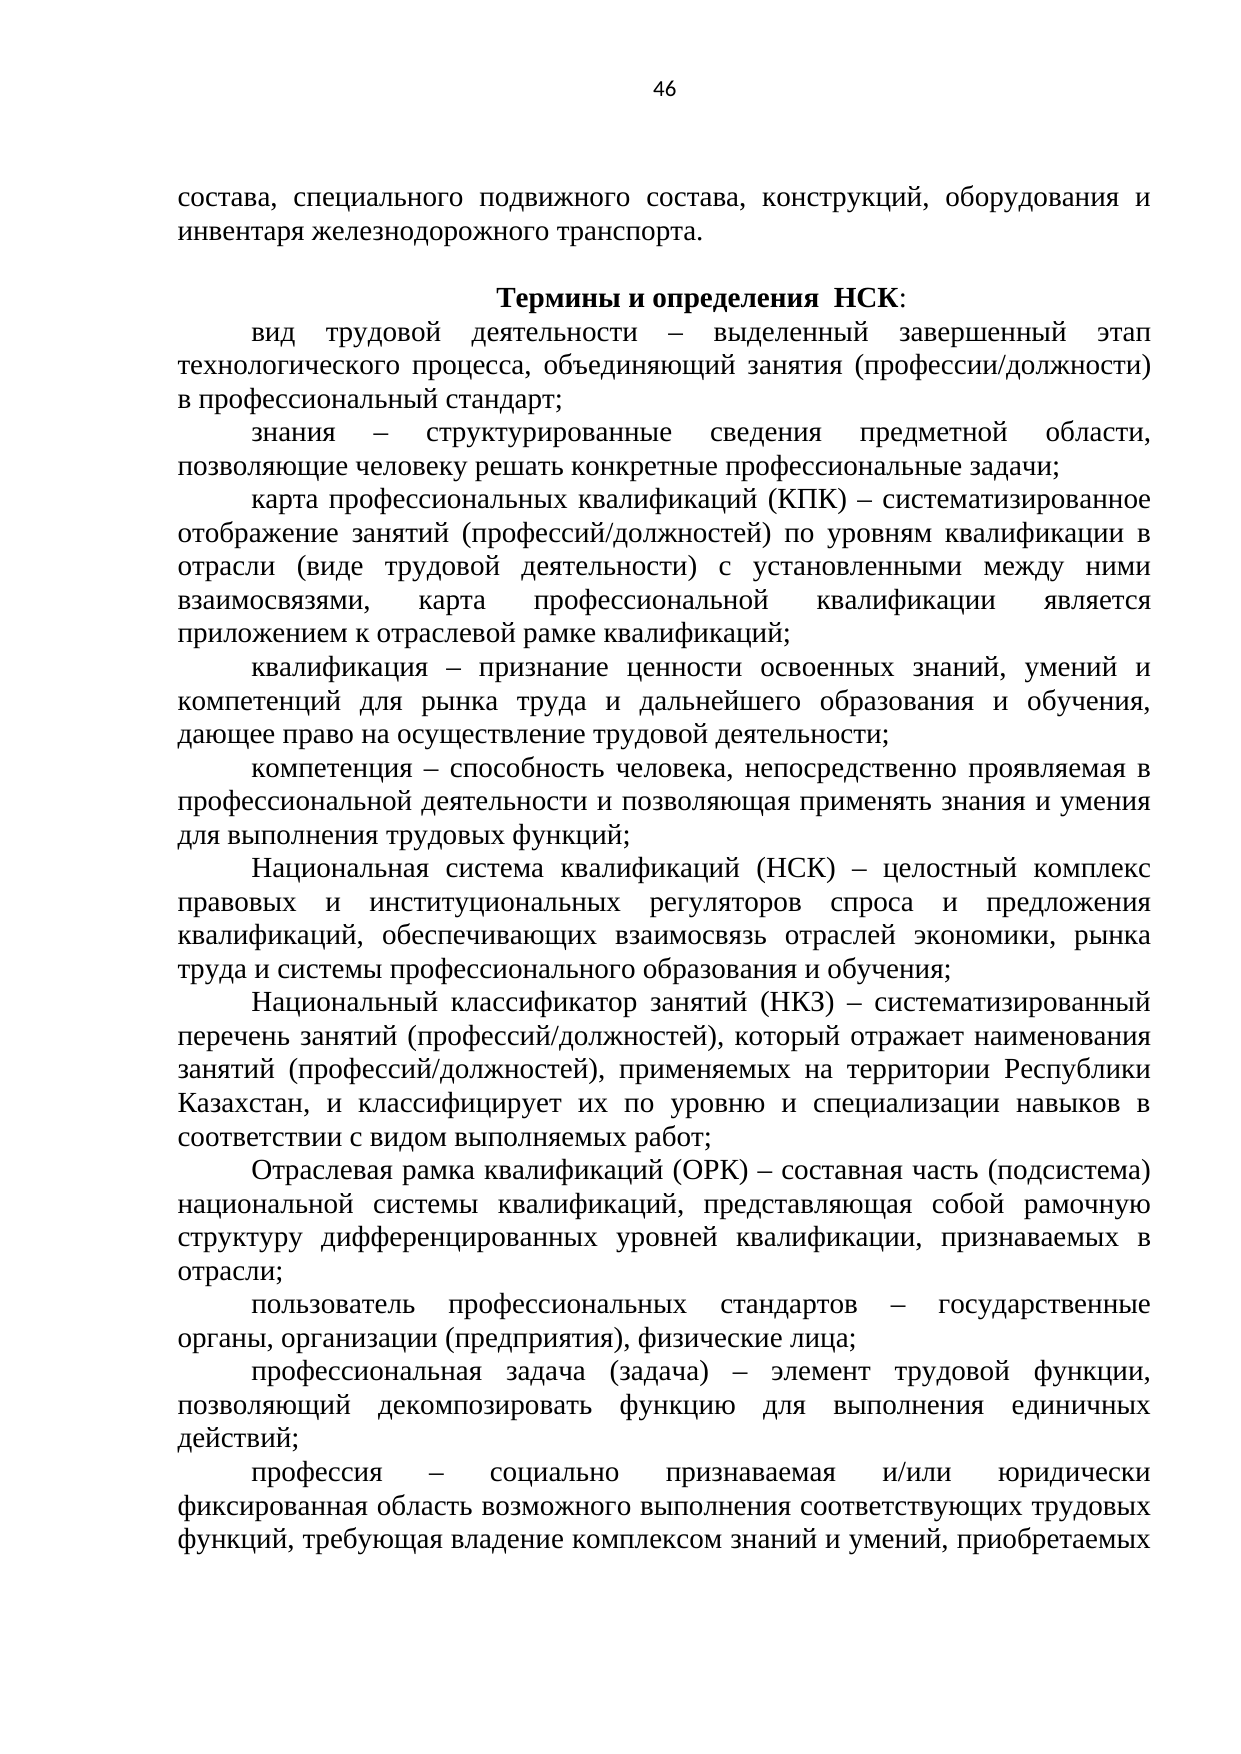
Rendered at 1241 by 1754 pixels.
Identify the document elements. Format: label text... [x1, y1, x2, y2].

text квалификация – признание ценности освоенных знаний, умений и компетенций для рынка труда и дальнейшего образования и обучения, дающее право на осуществление трудовой деятельности; [177, 649, 1152, 750]
text Национальный классификатор занятий (НКЗ) – систематизированный перечень занятий (профессий/должностей), который отражает наименования занятий (профессий/должностей), применяемых на территории Республики Казахстан, и классифицирует их по уровню и специализации навыков в соответствии с видом выполняемых работ; [177, 984, 1152, 1152]
text карта профессиональных квалификаций (КПК) – систематизированное отображение занятий (профессий/должностей) по уровням квалификации в отрасли (виде трудовой деятельности) с установленными между ними взаимосвязями, карта профессиональной квалификации является приложением к отраслевой рамке квалификаций; [177, 481, 1152, 649]
text пользователь профессиональных стандартов – государственные органы, организации (предприятия), физические лица; [177, 1286, 1152, 1353]
text профессиональная задача (задача) – элемент трудовой функции, позволяющий декомпозировать функцию для выполнения единичных действий; [177, 1353, 1152, 1454]
text Национальная система квалификаций (НСК) – целостный комплекс правовых и институциональных регуляторов спроса и предложения квалификаций, обеспечивающих взаимосвязь отраслей экономики, рынка труда и системы профессионального образования и обучения; [177, 850, 1152, 984]
text компетенция – способность человека, непосредственно проявляемая в профессиональной деятельности и позволяющая применять знания и умения для выполнения трудовых функций; [177, 750, 1152, 850]
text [177, 1454, 1152, 1555]
text Термины и определения НСК: [177, 280, 1152, 314]
text Отраслевая рамка квалификаций (ОРК) – составная часть (подсистема) национальной системы квалификаций, представляющая собой рамочную структуру дифференцированных уровней квалификации, признаваемых в отрасли; [177, 1152, 1152, 1286]
text знания – структурированные сведения предметной области, позволяющие человеку решать конкретные профессиональные задачи; [177, 414, 1152, 481]
text вид трудовой деятельности – выделенный завершенный этап технологического процесса, объединяющий занятия (профессии/должности) в профессиональный стандарт; [177, 314, 1152, 414]
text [177, 179, 1152, 247]
